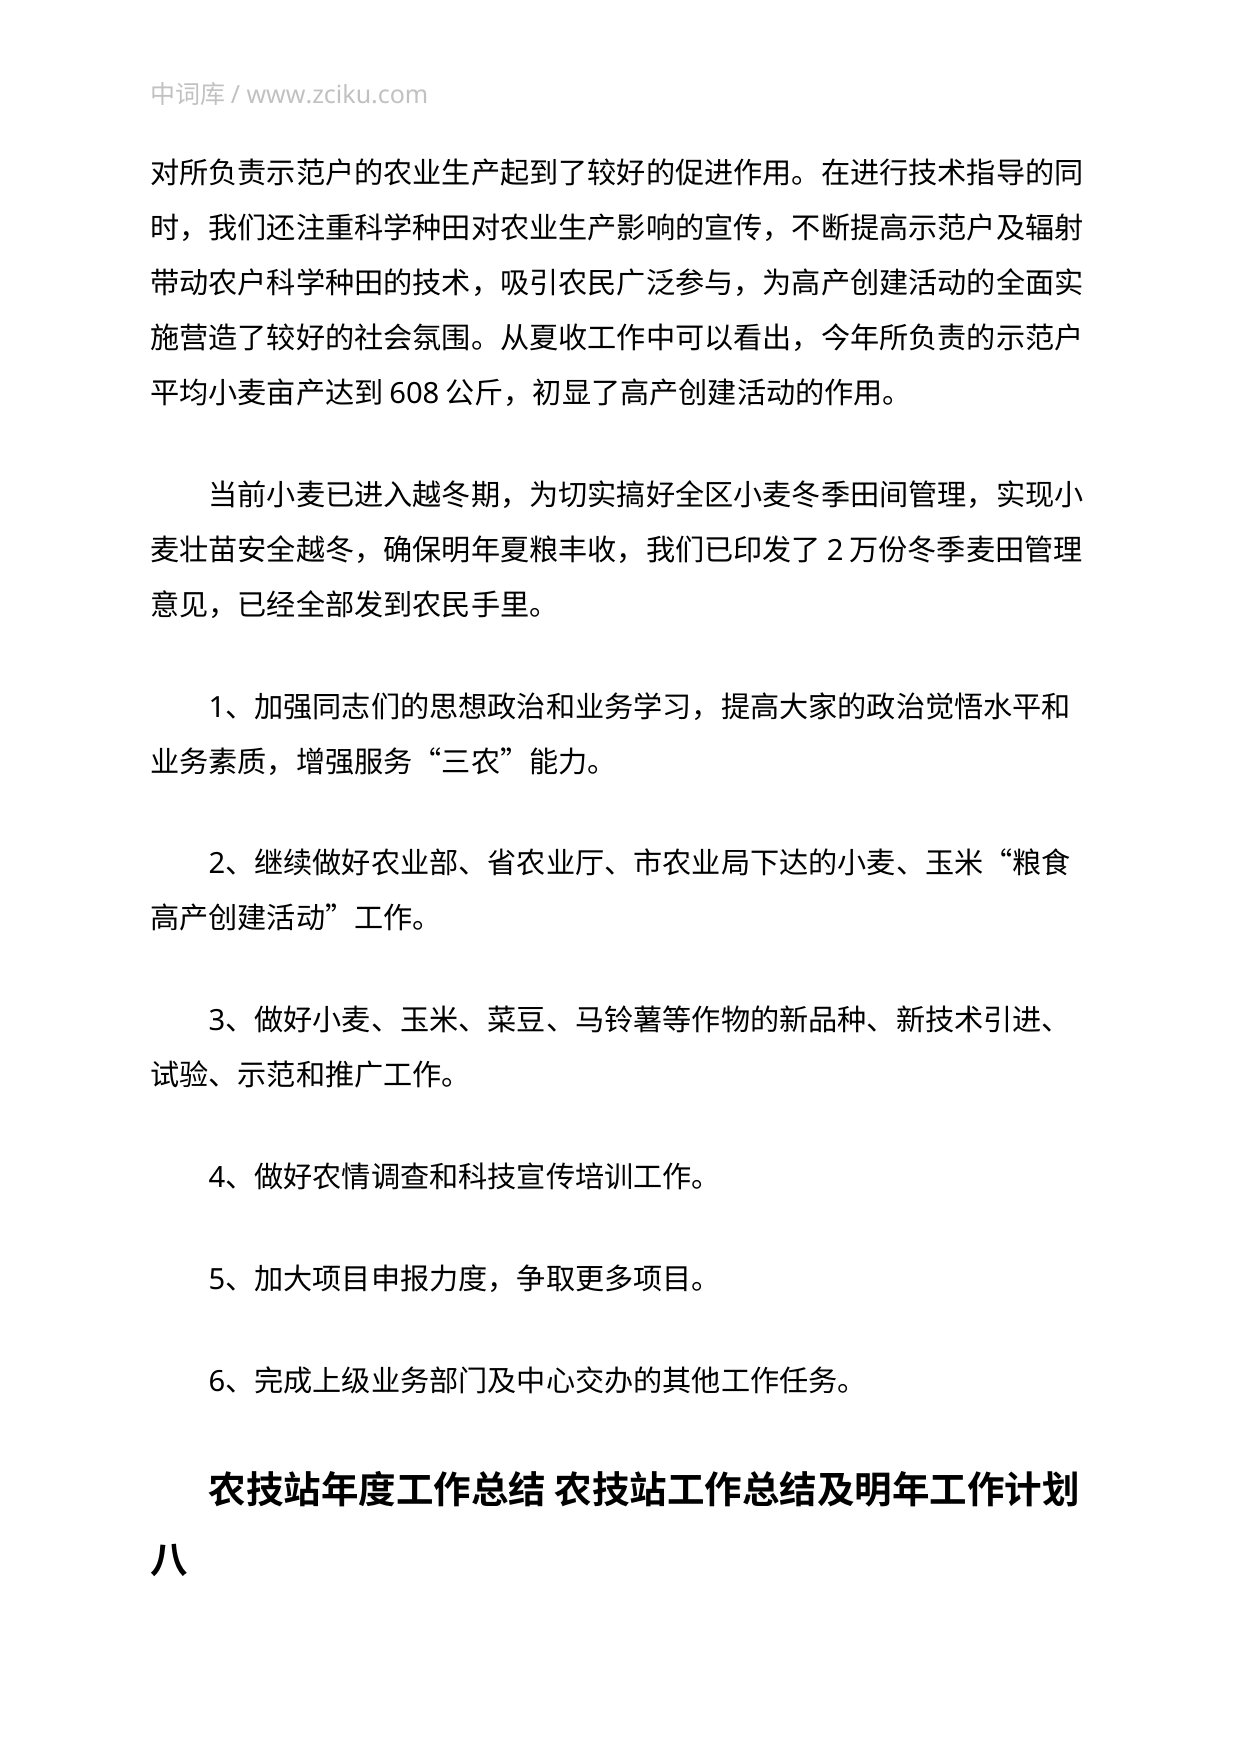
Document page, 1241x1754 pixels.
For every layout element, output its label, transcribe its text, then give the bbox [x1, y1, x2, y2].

text 1、加强同志们的思想政治和业务学习，提高大家的政治觉悟水平和业务素质，增强服务“三农”能力。 [150, 683, 1090, 781]
text 3、做好小麦、玉米、菜豆、马铃薯等作物的新品种、新技术引进、试验、示范和推广工作。 [150, 997, 1090, 1094]
text 5、加大项目申报力度，争取更多项目。 [150, 1256, 1090, 1298]
text 4、做好农情调查和科技宣传培训工作。 [150, 1153, 1090, 1196]
text 农技站年度工作总结 农技站工作总结及明年工作计划八 [150, 1459, 1090, 1584]
text 6、完成上级业务部门及中心交办的其他工作任务。 [150, 1357, 1090, 1400]
text 2、继续做好农业部、省农业厅、市农业局下达的小麦、玉米“粮食高产创建活动”工作。 [150, 840, 1090, 937]
text 当前小麦已进入越冬期，为切实搞好全区小麦冬季田间管理，实现小麦壮苗安全越冬，确保明年夏粮丰收，我们已印发了2万份冬季麦田管理意见，已经全部发到农民手里。 [150, 472, 1090, 624]
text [150, 150, 1090, 412]
